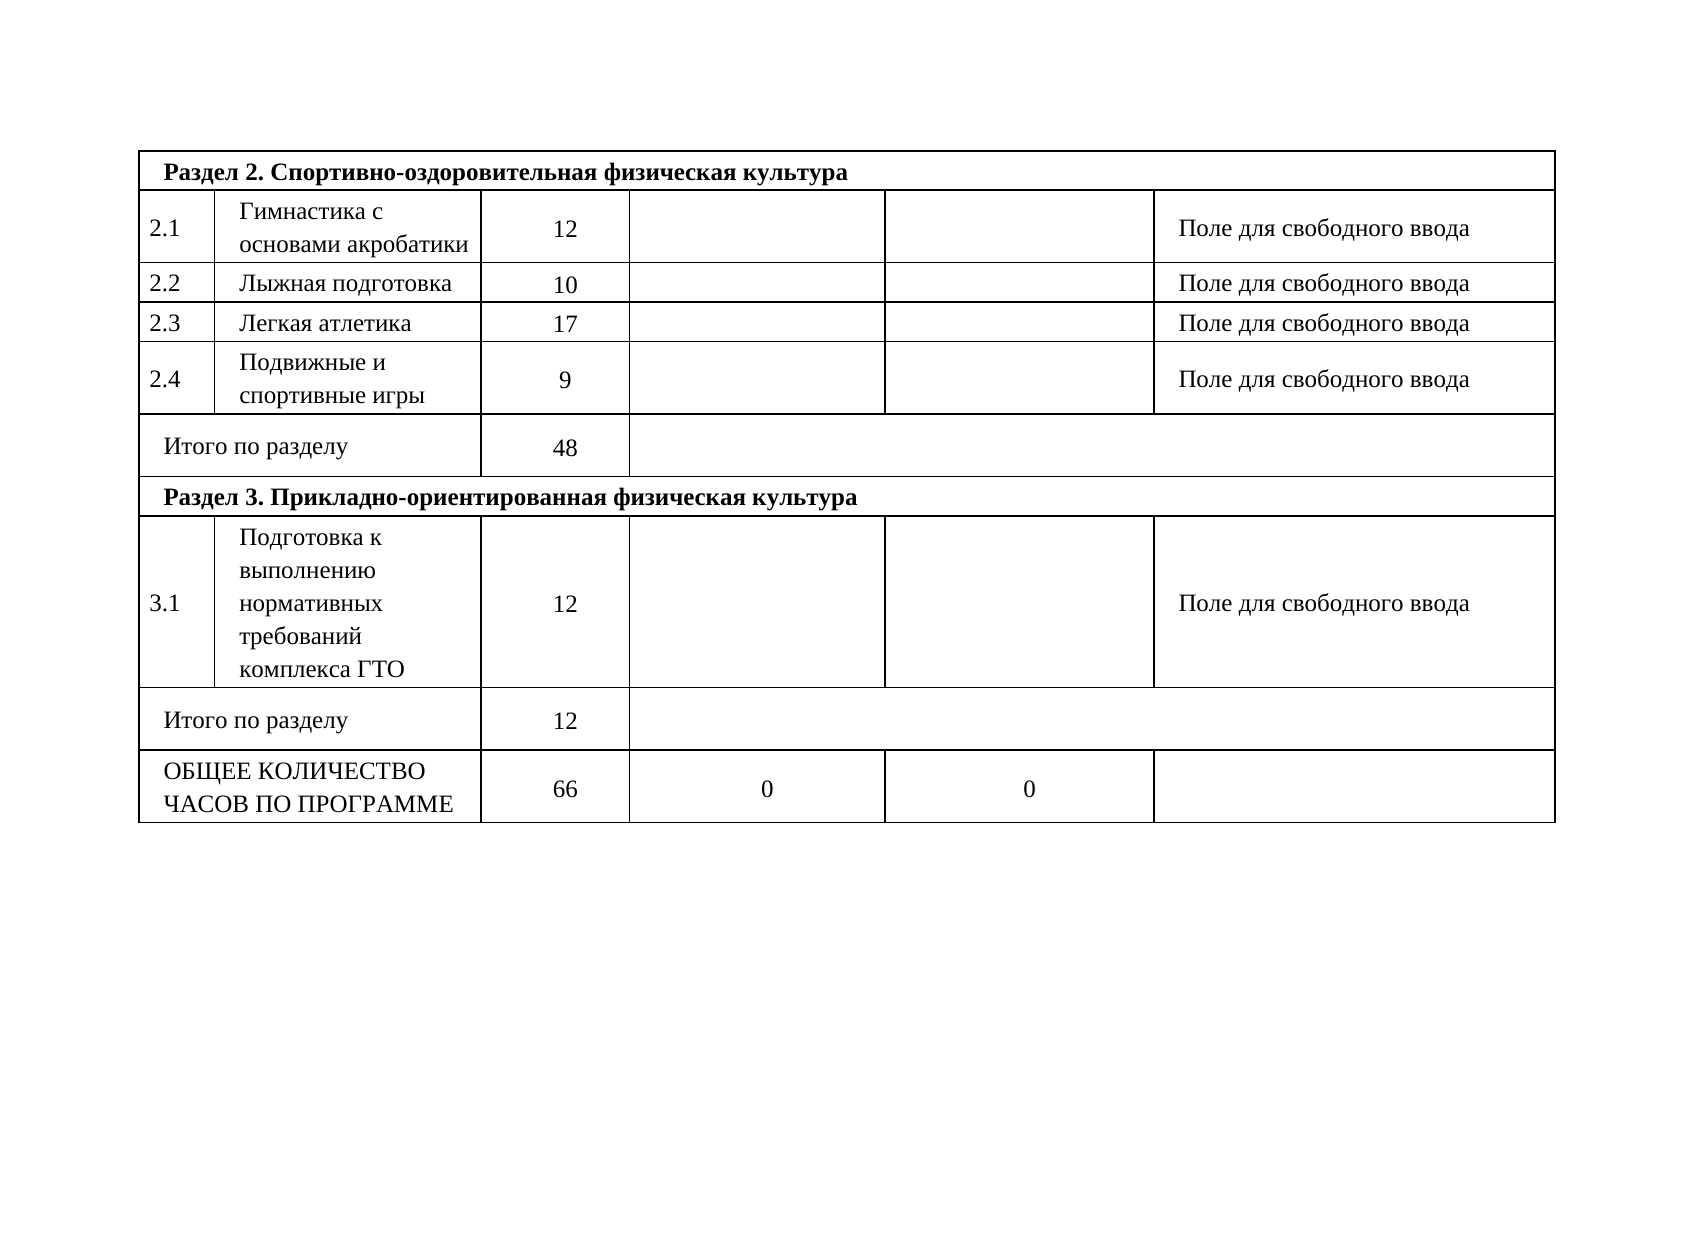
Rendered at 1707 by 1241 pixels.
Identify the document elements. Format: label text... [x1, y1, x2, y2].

table_cell Итого по разделу [140, 688, 480, 749]
table_cell [886, 263, 1153, 301]
table_cell Поле для свободного ввода [1155, 191, 1554, 262]
table_cell Легкая атлетика [215, 303, 480, 341]
table_cell [630, 303, 884, 341]
table_cell [886, 517, 1153, 686]
table_cell Итого по разделу [140, 415, 480, 476]
table_cell 12 [482, 191, 629, 262]
table_cell 3.1 [140, 517, 214, 686]
table_cell Раздел 2. Спортивно-оздоровительная физическая культура [140, 152, 1554, 189]
table_cell [886, 342, 1153, 413]
table_cell [630, 342, 884, 413]
table_cell 17 [482, 303, 629, 341]
table_cell Поле для свободного ввода [1155, 263, 1554, 301]
table_cell 10 [482, 263, 629, 301]
table_cell [630, 415, 1554, 476]
table_cell Гимнастика с основами акробатики [215, 191, 480, 262]
table_cell Подвижные и спортивные игры [215, 342, 480, 413]
table_cell [630, 517, 884, 686]
table_cell 2.4 [140, 342, 214, 413]
table_cell 2.2 [140, 263, 214, 301]
table_cell 12 [482, 688, 629, 749]
table_cell 12 [482, 517, 629, 686]
table_cell Лыжная подготовка [215, 263, 480, 301]
table_cell 0 [886, 751, 1153, 822]
table_cell [630, 191, 884, 262]
table_cell 2.3 [140, 303, 214, 341]
table_cell [630, 688, 1554, 749]
table_cell Поле для свободного ввода [1155, 342, 1554, 413]
table_cell 2.1 [140, 191, 214, 262]
table_cell Поле для свободного ввода [1155, 303, 1554, 341]
table_cell 66 [482, 751, 629, 822]
table_cell [886, 191, 1153, 262]
table_cell [1155, 751, 1554, 822]
table_cell Раздел 3. Прикладно-ориентированная физическая культура [140, 477, 1554, 515]
table_cell 9 [482, 342, 629, 413]
table_cell 0 [630, 751, 884, 822]
table_cell [630, 263, 884, 301]
table_cell [886, 303, 1153, 341]
table_cell 48 [482, 415, 629, 476]
table_cell ОБЩЕЕ КОЛИЧЕСТВО ЧАСОВ ПО ПРОГРАММЕ [140, 751, 480, 822]
table_cell Подготовка к выполнению нормативных требований комплекса ГТО [215, 517, 480, 686]
table_cell Поле для свободного ввода [1155, 517, 1554, 686]
